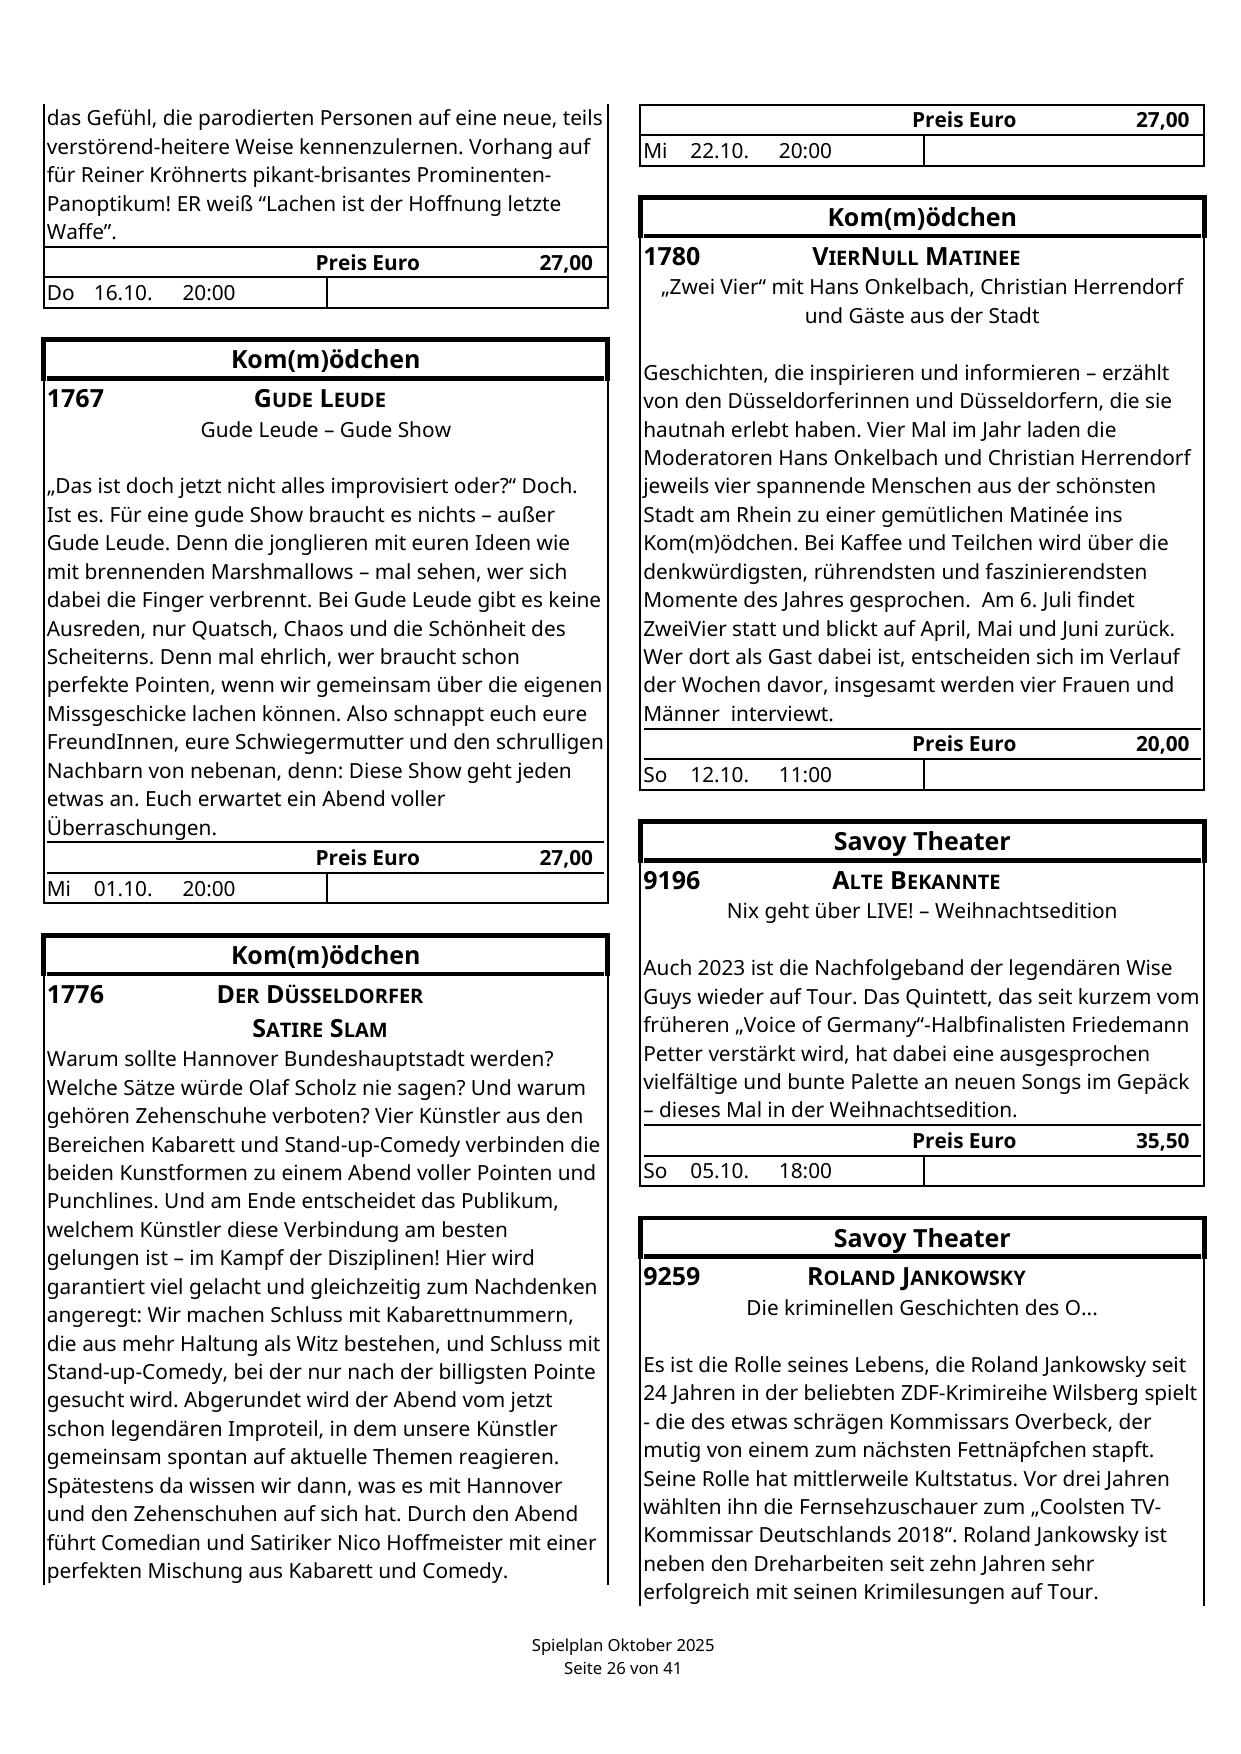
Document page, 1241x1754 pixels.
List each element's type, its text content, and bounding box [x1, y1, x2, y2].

table_header Savoy Theater [643, 824, 1202, 858]
table_cell 9259 [641, 1255, 761, 1293]
table_cell So [641, 758, 687, 788]
table_cell [850, 1157, 923, 1185]
table_cell [850, 760, 923, 788]
table_header Savoy Theater [643, 1220, 1202, 1254]
table_header Kom(m)ödchen [46, 938, 605, 972]
table_cell 16.10. [91, 278, 179, 307]
table_cell [253, 874, 326, 902]
table_cell Preis Euro 27,00 [313, 248, 607, 276]
table_cell Mi [45, 872, 91, 902]
table_cell [1071, 858, 1203, 897]
table_cell [475, 376, 607, 415]
table_header Kom(m)ödchen [643, 200, 1202, 234]
table_cell 1776 [45, 972, 165, 1044]
table_cell [253, 278, 326, 307]
table_cell 12.10. [687, 760, 776, 788]
table_cell [641, 1124, 909, 1154]
table_cell Preis Euro 27,00 [313, 841, 607, 872]
table_cell [475, 972, 607, 1044]
table_cell 20:00 [179, 874, 253, 902]
table_cell [850, 136, 923, 164]
table_cell [641, 106, 909, 134]
table_cell So [641, 1155, 687, 1185]
table_cell 18:00 [776, 1157, 850, 1185]
table_cell 1767 [45, 376, 165, 415]
table_cell Nix geht über LIVE! – Weihnachtsedition Auch 2023 ist die Nachfolgeband der legendären Wise Guys wieder auf Tour. Das Quintett, das seit kurzem vom früheren „Voice of Germany“-Halbfinalisten Friedemann Petter verstärkt wird, hat dabei eine ausgesprochen vielfältige und bunte Palette an neuen Songs im Gepäck – dieses Mal in der Weihnachtsedition. [641, 897, 1203, 1124]
table_cell 11:00 [776, 760, 850, 788]
table_cell Gude Leude – Gude Show „Das ist doch jetzt nicht alles improvisiert oder?“ Doch. Ist es. Für eine gude Show braucht es nichts – außer Gude Leude. Denn die jonglieren mit euren Ideen wie mit brennenden Marshmallows – mal sehen, wer sich dabei die Finger verbrennt. Bei Gude Leude gibt es keine Ausreden, nur Quatsch, Chaos und die Schönheit des Scheiterns. Denn mal ehrlich, wer braucht schon perfekte Pointen, wenn wir gemeinsam über die eigenen Missgeschicke lachen können. Also schnappt euch eure FreundInnen, eure Schwiegermutter und den schrulligen Nachbarn von nebenan, denn: Diese Show geht jeden etwas an. Euch erwartet ein Abend voller Überraschungen. [45, 415, 607, 841]
table_header Kom(m)ödchen [46, 342, 605, 376]
table_cell [45, 841, 312, 872]
table_cell 22.10. [687, 136, 776, 164]
table_cell [45, 248, 312, 276]
table_cell [925, 136, 1203, 164]
table_cell 9196 [641, 859, 761, 897]
table_cell 1780 [641, 235, 761, 272]
table_cell Die kriminellen Geschichten des O... Es ist die Rolle seines Lebens, die Roland Jankowsky seit 24 Jahren in der beliebten ZDF-Krimireihe Wilsberg spielt - die des etwas schrägen Kommissars Overbeck, der mutig von einem zum nächsten Fettnäpfchen stapft. Seine Rolle hat mittlerweile Kultstatus. Vor drei Jahren wählten ihn die Fernsehzuschauer zum „Coolsten TV-Kommissar Deutschlands 2018“. Roland Jankowsky ist neben den Dreharbeiten seit zehn Jahren sehr erfolgreich mit seinen Krimilesungen auf Tour. [641, 1293, 1203, 1606]
table_cell Mi [641, 136, 687, 164]
table_cell [925, 758, 1203, 788]
table_cell Preis Euro 20,00 [909, 728, 1203, 758]
table_cell [1071, 1254, 1203, 1293]
table_cell Warum sollte Hannover Bundeshauptstadt werden? Welche Sätze würde Olaf Scholz nie sagen? Und warum gehören Zehenschuhe verboten? Vier Künstler aus den Bereichen Kabarett und Stand-up-Comedy verbinden die beiden Kunstformen zu einem Abend voller Pointen und Punchlines. Und am Ende entscheidet das Publikum, welchem Künstler diese Verbindung am besten gelungen ist – im Kampf der Disziplinen! Hier wird garantiert viel gelacht und gleichzeitig zum Nachdenken angeregt: Wir machen Schluss mit Kabarettnummern, die aus mehr Haltung als Witz bestehen, und Schluss mit Stand-up-Comedy, bei der nur nach der billigsten Pointe gesucht wird. Abgerundet wird der Abend vom jetzt schon legendären Improteil, in dem unsere Künstler gemeinsam spontan auf aktuelle Themen reagieren. Spätestens da wissen wir dann, was es mit Hannover und den Zehenschuhen auf sich hat. Durch den Abend führt Comedian und Satiriker Nico Hoffmeister mit einer perfekten Mischung aus Kabarett und Comedy. [45, 1044, 607, 1585]
table_cell 20:00 [776, 136, 850, 164]
table_cell [328, 278, 607, 307]
table_cell [1071, 234, 1203, 272]
table_cell 05.10. [687, 1157, 776, 1185]
table_cell [641, 728, 909, 758]
table_cell [328, 872, 607, 902]
table_cell 01.10. [91, 874, 179, 902]
table_cell „Zwei Vier“ mit Hans Onkelbach, Christian Herrendorf und Gäste aus der Stadt Geschichten, die inspirieren und informieren – erzählt von den Düsseldorferinnen und Düsseldorfern, die sie hautnah erlebt haben. Vier Mal im Jahr laden die Moderatoren Hans Onkelbach und Christian Herrendorf jeweils vier spannende Menschen aus der schönsten Stadt am Rhein zu einer gemütlichen Matinée ins Kom(m)ödchen. Bei Kaffee und Teilchen wird über die denkwürdigsten, rührendsten und faszinierendsten Momente des Jahres gesprochen. Am 6. Juli findet ZweiVier statt und blickt auf April, Mai und Juni zurück. Wer dort als Gast dabei ist, entscheiden sich im Verlauf der Wochen davor, insgesamt werden vier Frauen und Männer interviewt. [641, 273, 1203, 727]
table_cell [925, 1155, 1203, 1185]
table_cell Preis Euro 27,00 [909, 106, 1203, 134]
table_cell Preis Euro 35,50 [909, 1124, 1203, 1154]
table_cell Do [45, 278, 91, 307]
table_cell 20:00 [179, 278, 253, 307]
